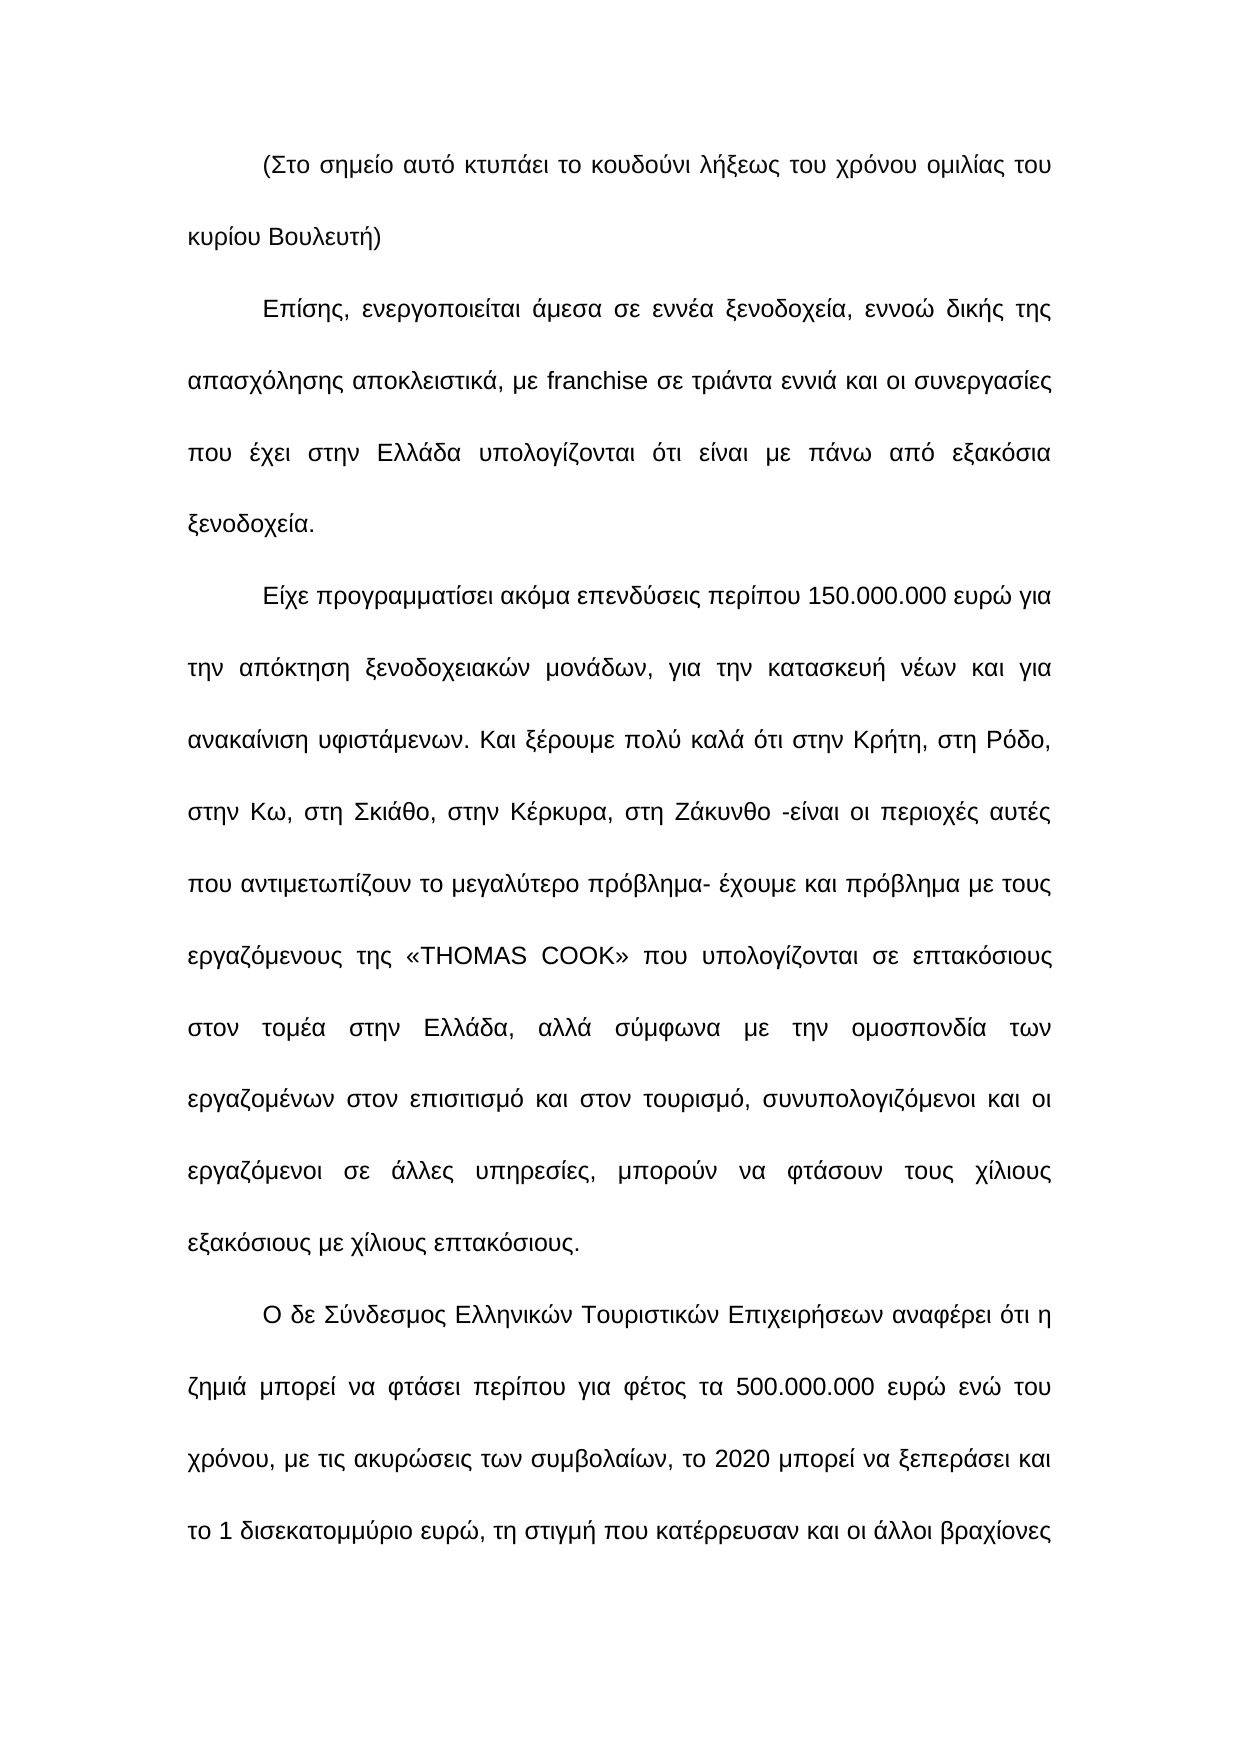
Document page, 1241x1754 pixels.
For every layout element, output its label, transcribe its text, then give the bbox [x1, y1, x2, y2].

text Είχε προγραμματίσει ακόμα επενδύσεις περίπου 150.000.000 ευρώ για την απόκτηση ξενοδοχειακών μονάδων, για την κατασκευή νέων και για ανακαίνιση υφιστάμενων. Και ξέρουμε πολύ καλά ότι στην Κρήτη, στη Ρόδο, στην Κω, στη Σκιάθο, στην Κέρκυρα, στη Ζάκυνθο -είναι οι περιοχές αυτές που αντιμετωπίζουν το μεγαλύτερο πρόβλημα- έχουμε και πρόβλημα με τους εργαζόμενους της «THOMAS COOK» που υπολογίζονται σε επτακόσιους στον τομέα στην Ελλάδα, αλλά σύμφωνα με την ομοσπονδία των εργαζομένων στον επισιτισμό και στον τουρισμό, συνυπολογιζόμενοι και οι εργαζόμενοι σε άλλες υπηρεσίες, μπορούν να φτάσουν τους χίλιους εξακόσιους με χίλιους επτακόσιους. [187, 581, 1053, 1257]
text (Στο σημείο αυτό κτυπάει το κουδούνι λήξεως του χρόνου ομιλίας του κυρίου Βουλευτή) [187, 150, 1053, 251]
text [187, 1300, 1053, 1544]
text Επίσης, ενεργοποιείται άμεσα σε εννέα ξενοδοχεία, εννοώ δικής της απασχόλησης αποκλειστικά, με franchise σε τριάντα εννιά και οι συνεργασίες που έχει στην Ελλάδα υπολογίζονται ότι είναι με πάνω από εξακόσια ξενοδοχεία. [187, 294, 1053, 538]
